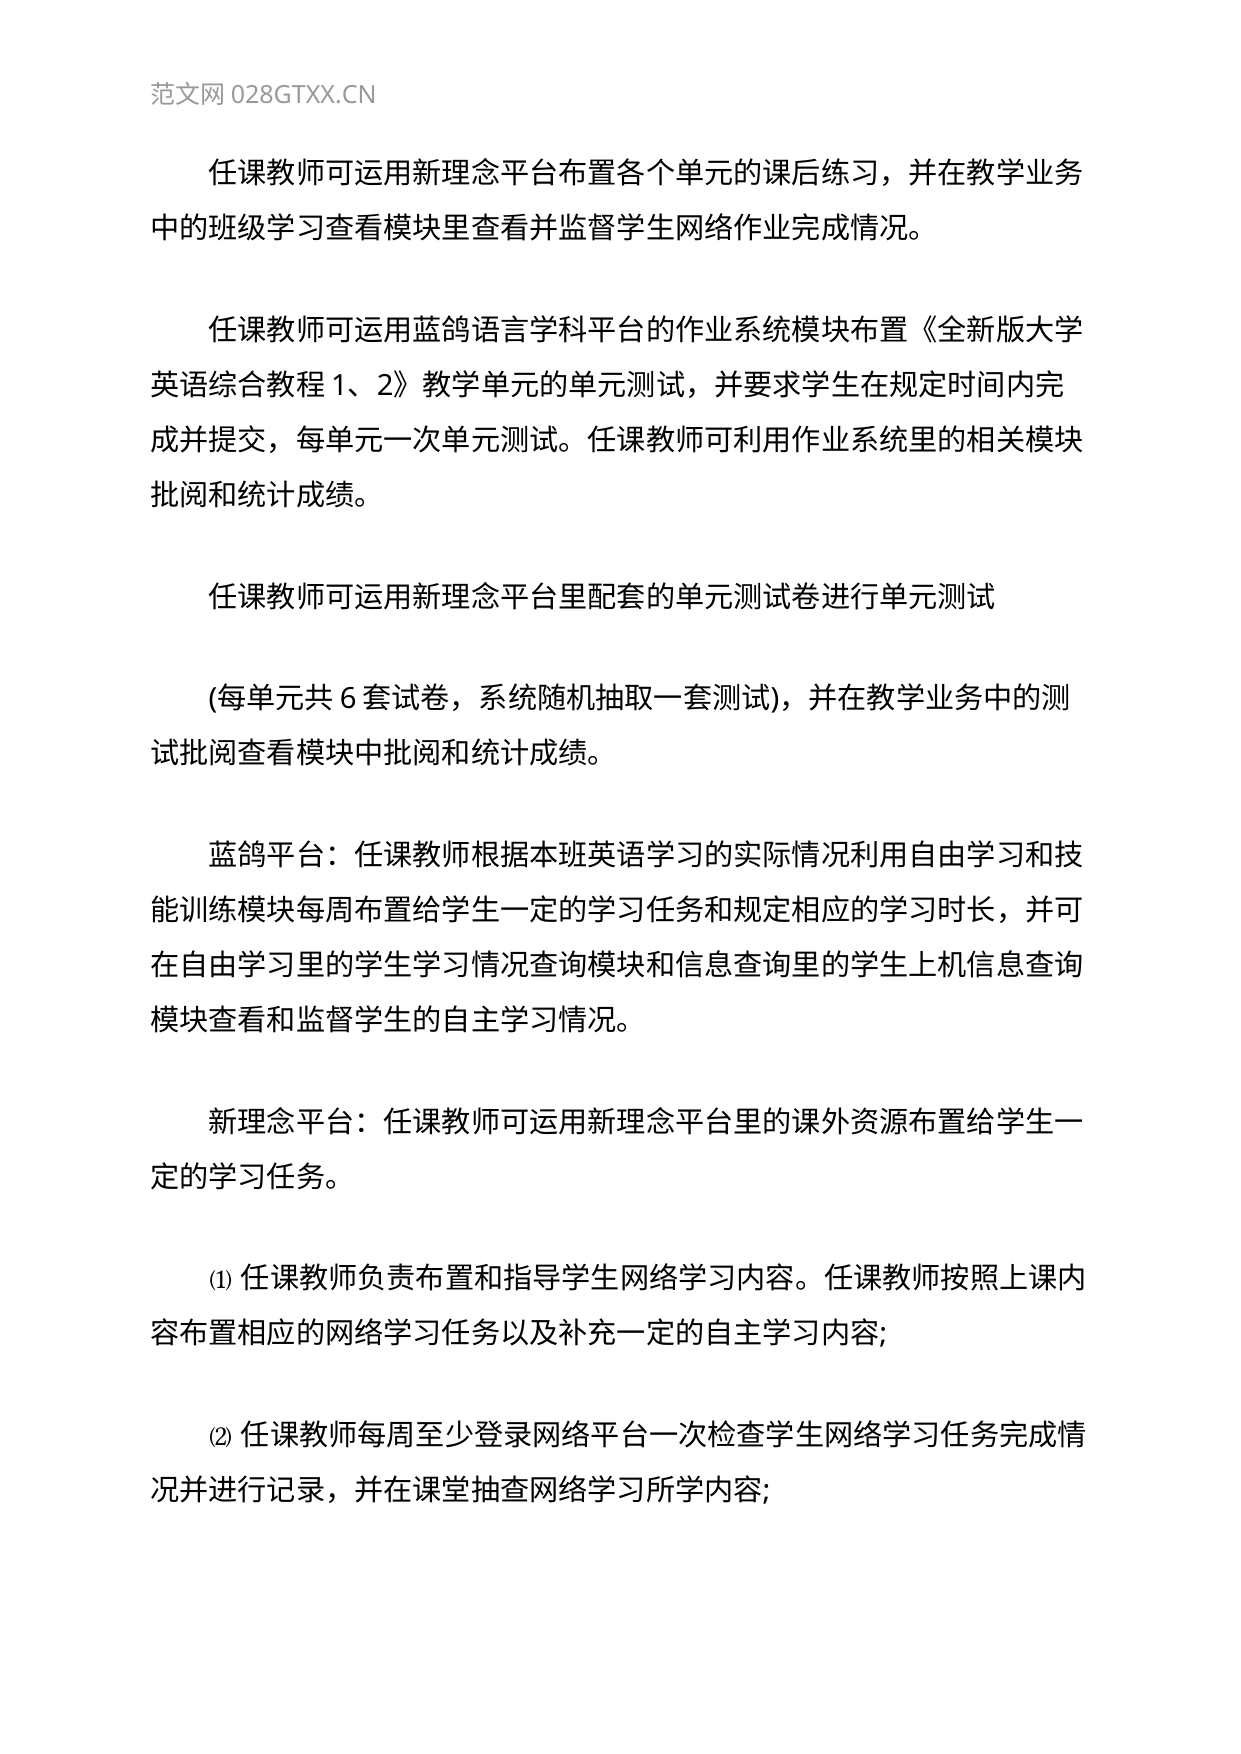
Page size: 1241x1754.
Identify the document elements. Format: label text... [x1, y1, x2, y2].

text ⑵ 任课教师每周至少登录网络平台一次检查学生网络学习任务完成情况并进行记录，并在课堂抽查网络学习所学内容; [150, 1412, 1090, 1509]
text (每单元共6套试卷，系统随机抽取一套测试)，并在教学业务中的测试批阅查看模块中批阅和统计成绩。 [150, 675, 1090, 772]
text 新理念平台：任课教师可运用新理念平台里的课外资源布置给学生一定的学习任务。 [150, 1098, 1090, 1195]
text 任课教师可运用新理念平台布置各个单元的课后练习，并在教学业务中的班级学习查看模块里查看并监督学生网络作业完成情况。 [150, 150, 1090, 247]
text 任课教师可运用新理念平台里配套的单元测试卷进行单元测试 [150, 573, 1090, 616]
text ⑴ 任课教师负责布置和指导学生网络学习内容。任课教师按照上课内容布置相应的网络学习任务以及补充一定的自主学习内容; [150, 1255, 1090, 1352]
text 任课教师可运用蓝鸽语言学科平台的作业系统模块布置《全新版大学英语综合教程1、2》教学单元的单元测试，并要求学生在规定时间内完成并提交，每单元一次单元测试。任课教师可利用作业系统里的相关模块批阅和统计成绩。 [150, 307, 1090, 514]
text 蓝鸽平台：任课教师根据本班英语学习的实际情况利用自由学习和技能训练模块每周布置给学生一定的学习任务和规定相应的学习时长，并可在自由学习里的学生学习情况查询模块和信息查询里的学生上机信息查询模块查看和监督学生的自主学习情况。 [150, 832, 1090, 1039]
